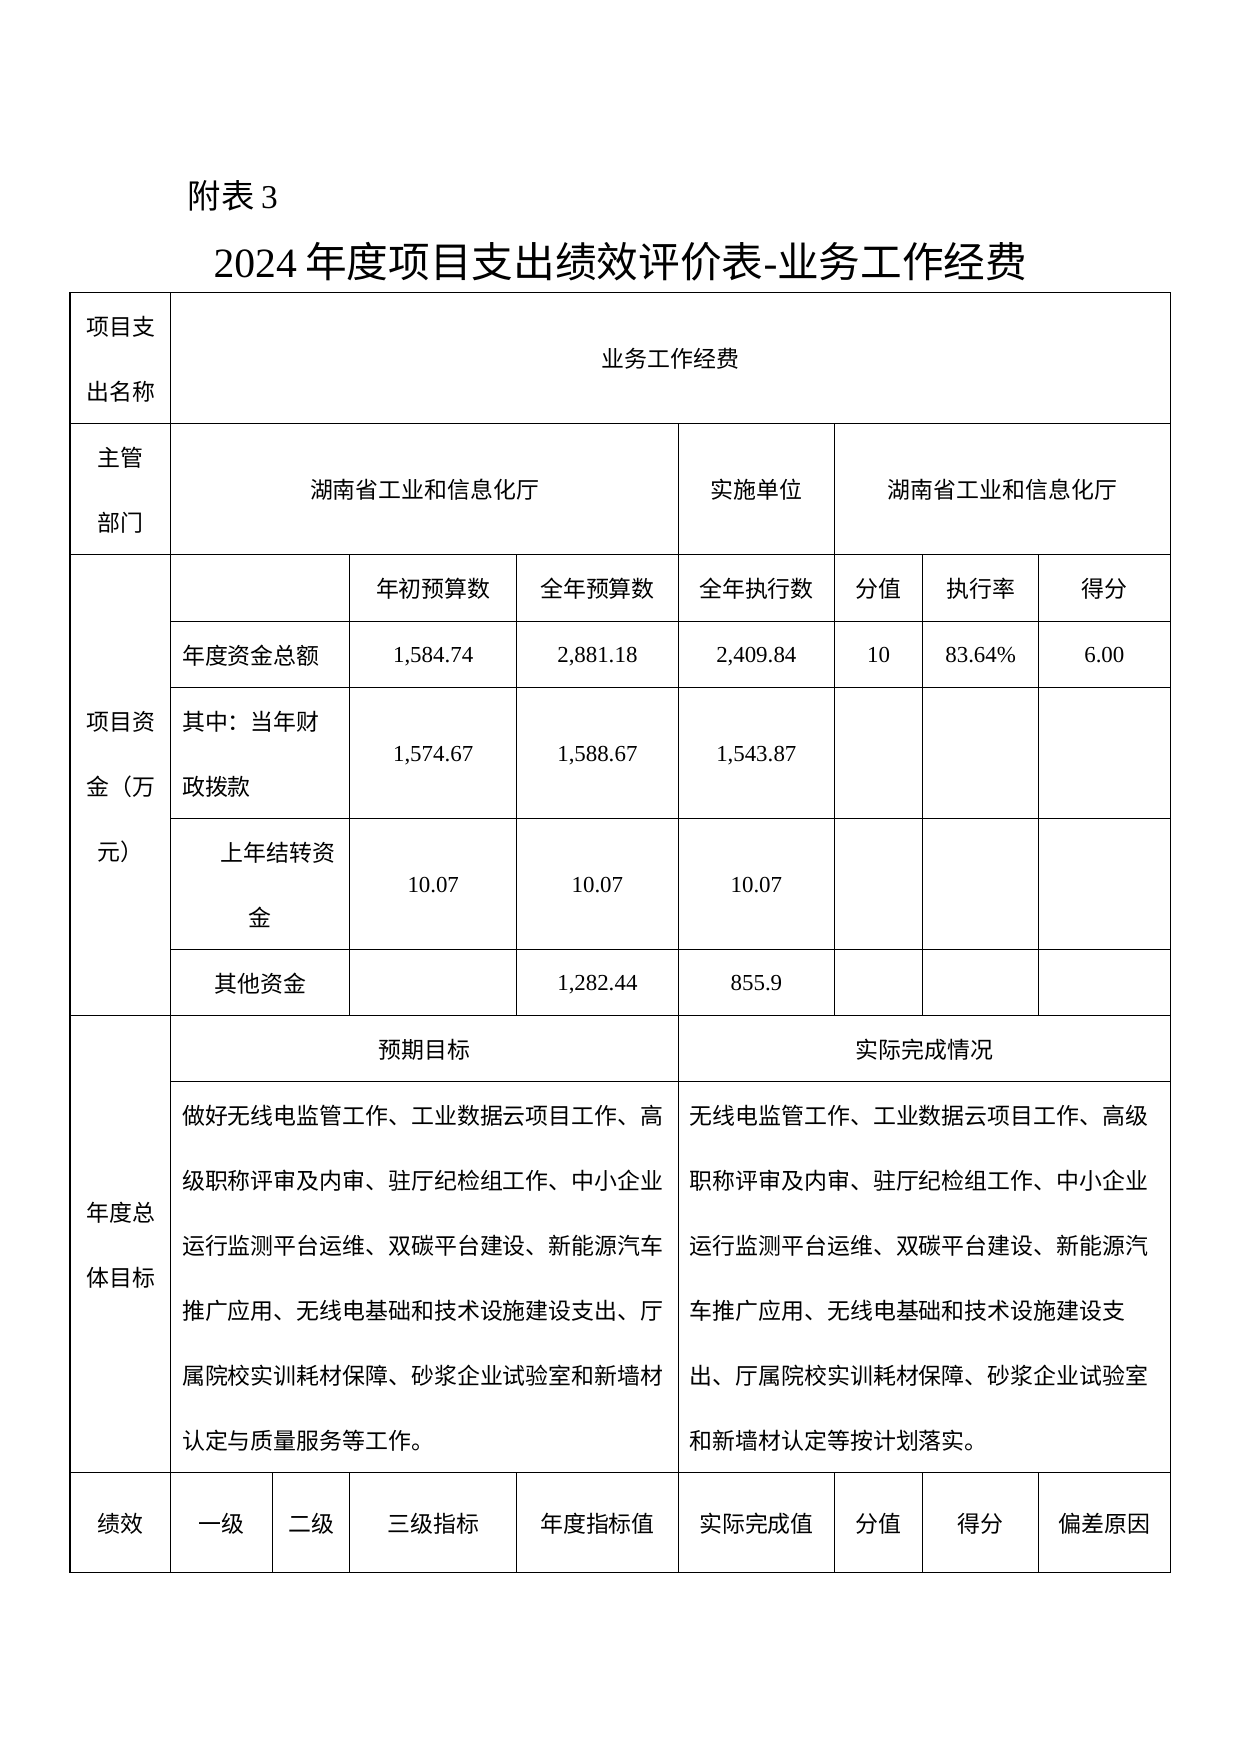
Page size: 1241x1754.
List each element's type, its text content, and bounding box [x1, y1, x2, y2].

table_cell 10.07 [517, 819, 678, 949]
table_cell 855.9 [679, 950, 834, 1015]
table_cell 偏差原因分析及改进措施 [1039, 1473, 1170, 1572]
table_cell [171, 555, 349, 621]
table_cell 年初预算数 [350, 555, 516, 621]
table_cell 分值 [835, 1473, 922, 1572]
table_cell 10.07 [350, 819, 516, 949]
text 2024年度项目支出绩效评价表-业务工作经费 [187, 227, 1053, 292]
table_cell 二级指标 [273, 1473, 349, 1572]
table_cell 1,588.67 [517, 688, 678, 818]
table_cell 主管 部门 [71, 424, 170, 554]
table_cell 10 [835, 622, 922, 687]
table_cell 10.07 [679, 819, 834, 949]
table_cell 一级 指标 [171, 1473, 272, 1572]
table_cell 1,543.87 [679, 688, 834, 818]
table_cell 其他资金 [171, 950, 349, 1015]
table_cell 执行率 [923, 555, 1038, 621]
table_header 项目支出名称 [71, 293, 170, 423]
table_cell 实际完成值 [679, 1473, 834, 1572]
table_cell 全年执行数 [679, 555, 834, 621]
table_cell 项目资金（万元） [71, 555, 170, 1015]
table_cell [835, 688, 922, 818]
table_cell [923, 819, 1038, 949]
table_cell 绩效 指标 [71, 1473, 170, 1572]
table_cell 1,282.44 [517, 950, 678, 1015]
table_cell 湖南省工业和信息化厅 [835, 424, 1170, 554]
table_cell [1039, 950, 1170, 1015]
table_cell 年度总体目标 [71, 1016, 170, 1472]
table_cell 年度指标值 [517, 1473, 678, 1572]
table_cell 6.00 [1039, 622, 1170, 687]
table_cell 2,881.18 [517, 622, 678, 687]
table_cell 做好无线电监管工作、工业数据云项目工作、高级职称评审及内审、驻厅纪检组工作、中小企业运行监测平台运维、双碳平台建设、新能源汽车推广应用、无线电基础和技术设施建设支出、厅属院校实训耗材保障、砂浆企业试验室和新墙材认定与质量服务等工作。 [171, 1082, 678, 1472]
table_header 业务工作经费 [171, 293, 1170, 423]
table_cell 2,409.84 [679, 622, 834, 687]
table_cell 得分 [1039, 555, 1170, 621]
table_cell 三级指标 [350, 1473, 516, 1572]
table_cell 上年结转资金 [171, 819, 349, 949]
table_cell [923, 950, 1038, 1015]
table_cell [350, 950, 516, 1015]
table_cell 1,574.67 [350, 688, 516, 818]
table_cell 1,584.74 [350, 622, 516, 687]
table_cell [923, 688, 1038, 818]
table_cell 83.64% [923, 622, 1038, 687]
table_cell [1039, 688, 1170, 818]
table_cell 实施单位 [679, 424, 834, 554]
table_cell 实际完成情况 [679, 1016, 1170, 1081]
table_cell 湖南省工业和信息化厅 [171, 424, 678, 554]
table_cell 预期目标 [171, 1016, 678, 1081]
table_cell [835, 950, 922, 1015]
text 附表3 [187, 162, 1053, 227]
table_cell 年度资金总额 [171, 622, 349, 687]
table_cell 得分 [923, 1473, 1038, 1572]
table_cell 分值 [835, 555, 922, 621]
table_cell 全年预算数 [517, 555, 678, 621]
table_cell [1039, 819, 1170, 949]
table_cell 无线电监管工作、工业数据云项目工作、高级职称评审及内审、驻厅纪检组工作、中小企业运行监测平台运维、双碳平台建设、新能源汽车推广应用、无线电基础和技术设施建设支出、厅属院校实训耗材保障、砂浆企业试验室和新墙材认定等按计划落实。 [679, 1082, 1170, 1472]
table_cell [835, 819, 922, 949]
table_cell 其中：当年财政拨款 [171, 688, 349, 818]
